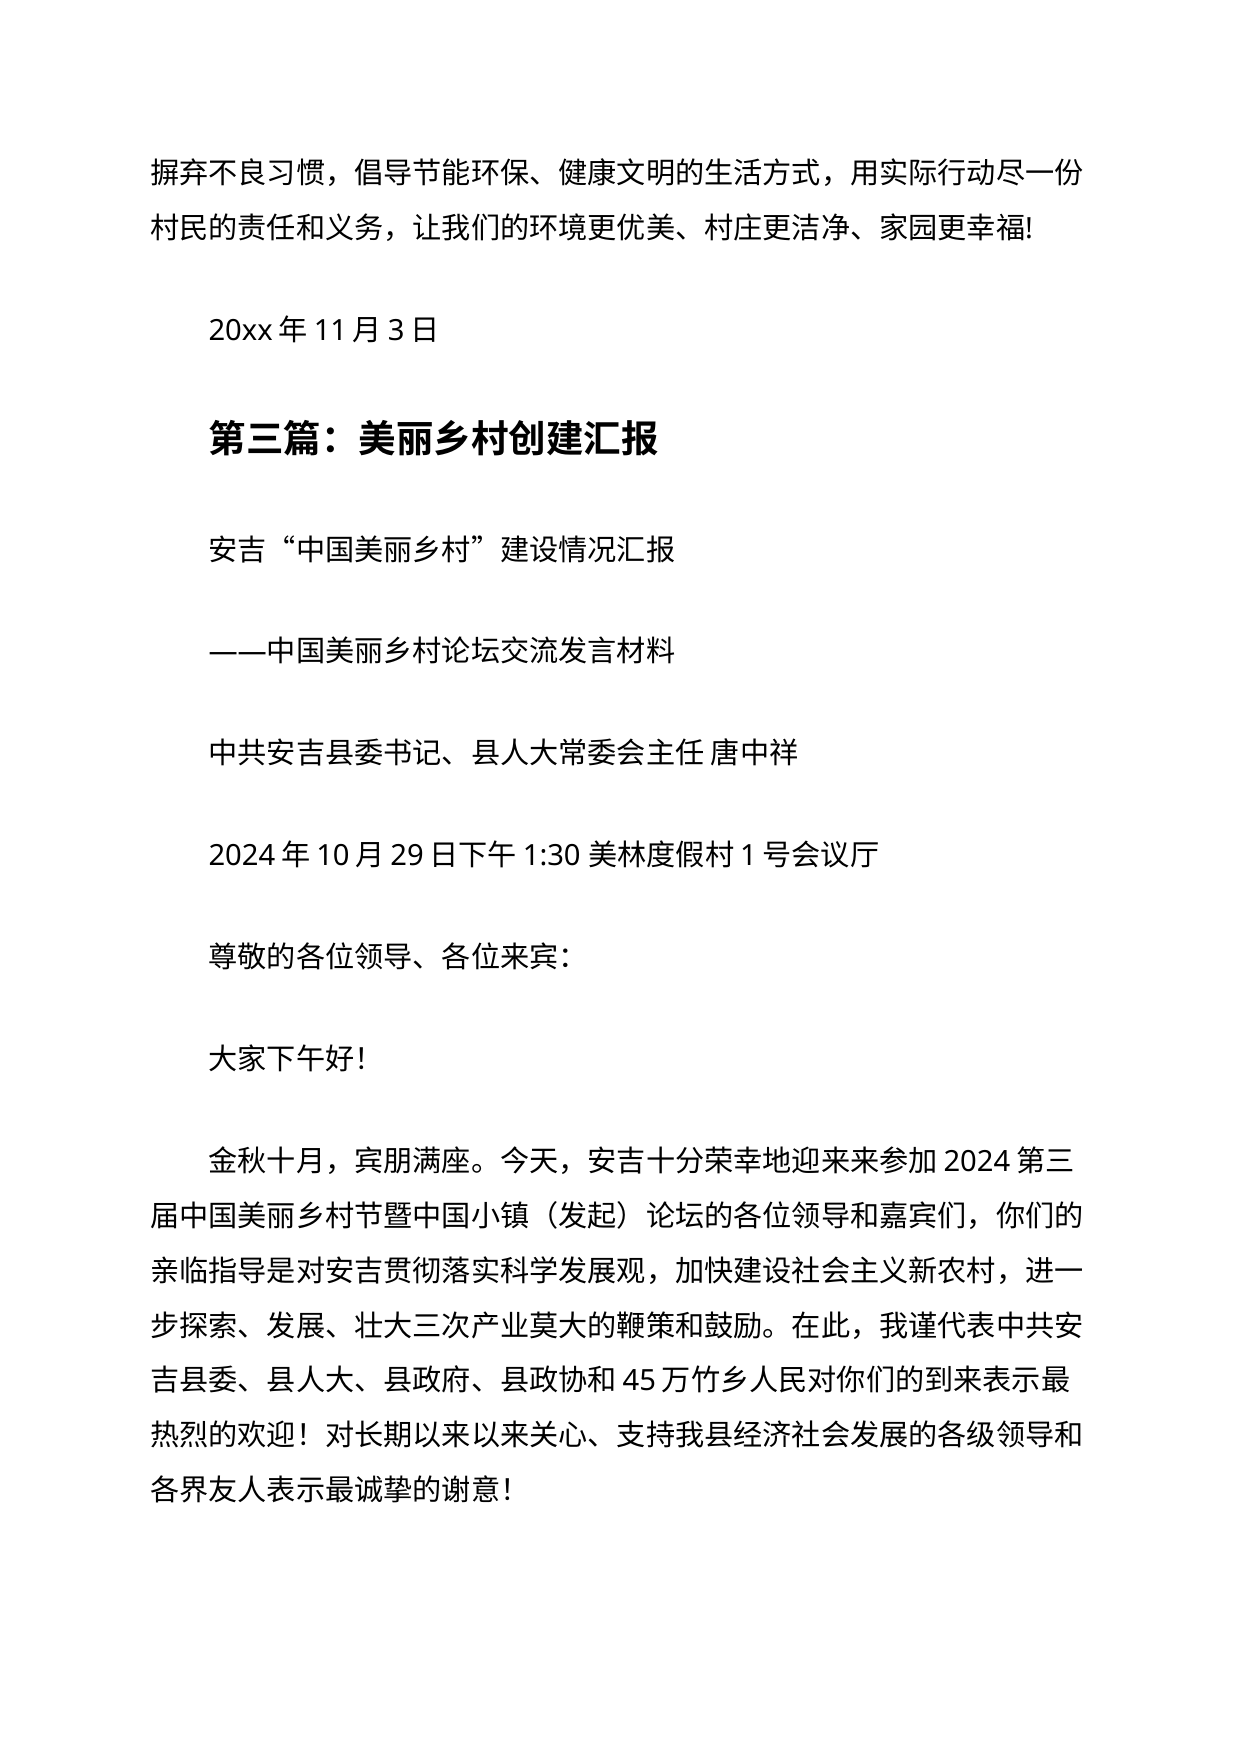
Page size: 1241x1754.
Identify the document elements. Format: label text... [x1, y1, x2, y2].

text 2024年10月29日下午1:30 美林度假村1号会议厅 [150, 832, 1090, 874]
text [150, 150, 1090, 247]
text 20xx年11月3日 [150, 307, 1090, 349]
text ——中国美丽乡村论坛交流发言材料 [150, 628, 1090, 670]
text 尊敬的各位领导、各位来宾： [150, 934, 1090, 976]
text 大家下午好！ [150, 1036, 1090, 1078]
text 安吉“中国美丽乡村”建设情况汇报 [150, 526, 1090, 568]
text 第三篇：美丽乡村创建汇报 [150, 409, 1090, 463]
text 中共安吉县委书记、县人大常委会主任 唐中祥 [150, 730, 1090, 772]
text 金秋十月，宾朋满座。今天，安吉十分荣幸地迎来来参加2024第三届中国美丽乡村节暨中国小镇（发起）论坛的各位领导和嘉宾们，你们的亲临指导是对安吉贯彻落实科学发展观，加快建设社会主义新农村，进一步探索、发展、壮大三次产业莫大的鞭策和鼓励。在此，我谨代表中共安吉县委、县人大、县政府、县政协和45万竹乡人民对你们的到来表示最热烈的欢迎！对长期以来以来关心、支持我县经济社会发展的各级领导和各界友人表示最诚挚的谢意！ [150, 1137, 1090, 1509]
